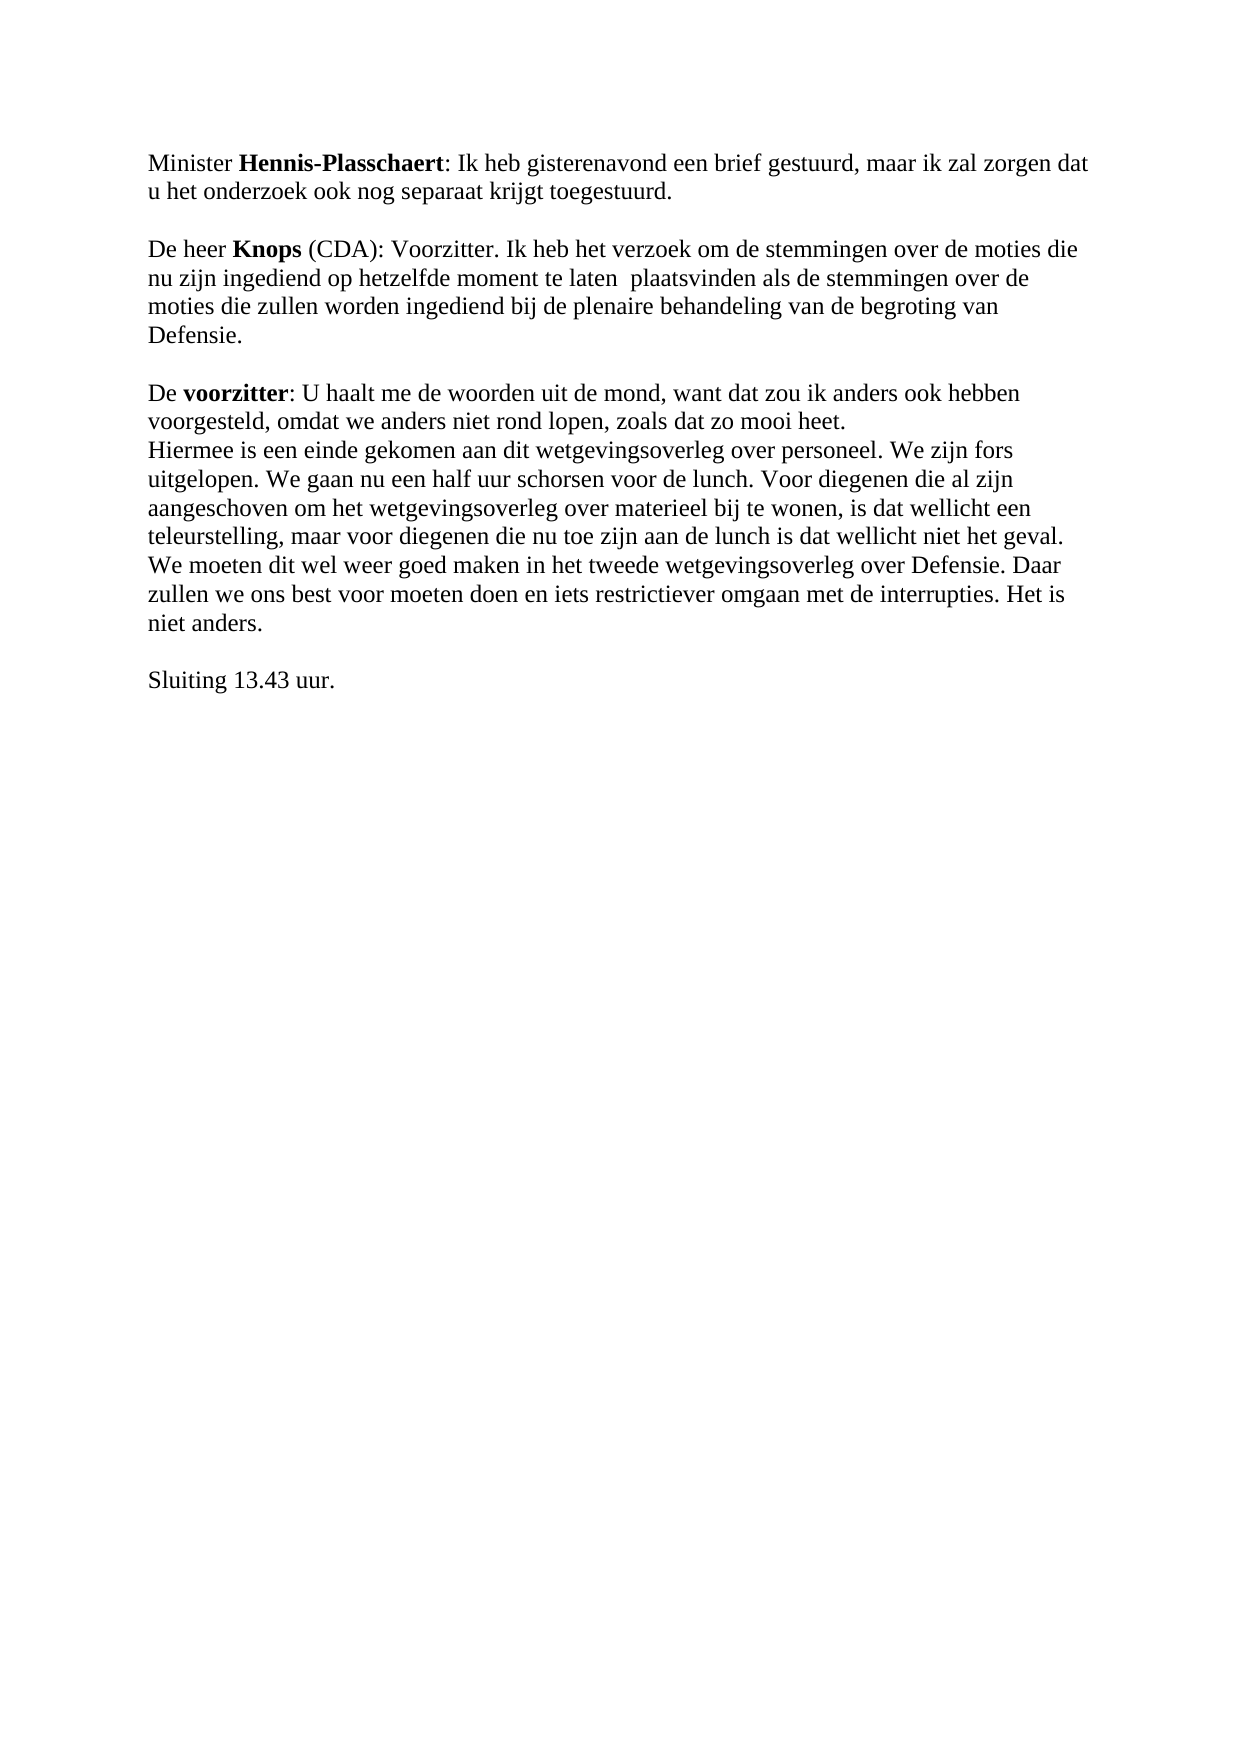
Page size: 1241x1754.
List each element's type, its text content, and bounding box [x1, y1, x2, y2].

text De heer Knops (CDA): Voorzitter. Ik heb het verzoek om de stemmingen over de moties die nu zijn ingediend op hetzelfde moment te laten plaatsvinden als de stemmingen over de moties die zullen worden ingediend bij de plenaire behandeling van de begroting van Defensie. [148, 234, 1093, 349]
text Hiermee is een einde gekomen aan dit wetgevingsoverleg over personeel. We zijn fors uitgelopen. We gaan nu een half uur schorsen voor de lunch. Voor diegenen die al zijn aangeschoven om het wetgevingsoverleg over materieel bij te wonen, is dat wellicht een teleurstelling, maar voor diegenen die nu toe zijn aan de lunch is dat wellicht niet het geval. We moeten dit wel weer goed maken in het tweede wetgevingsoverleg over Defensie. Daar zullen we ons best voor moeten doen en iets restrictiever omgaan met de interrupties. Het is niet anders. [148, 435, 1093, 636]
text De voorzitter: U haalt me de woorden uit de mond, want dat zou ik anders ook hebben voorgesteld, omdat we anders niet rond lopen, zoals dat zo mooi heet. [148, 378, 1093, 435]
text Minister Hennis-Plasschaert: Ik heb gisterenavond een brief gestuurd, maar ik zal zorgen dat u het onderzoek ook nog separaat krijgt toegestuurd. [148, 148, 1093, 205]
text Sluiting 13.43 uur. [148, 665, 1093, 694]
